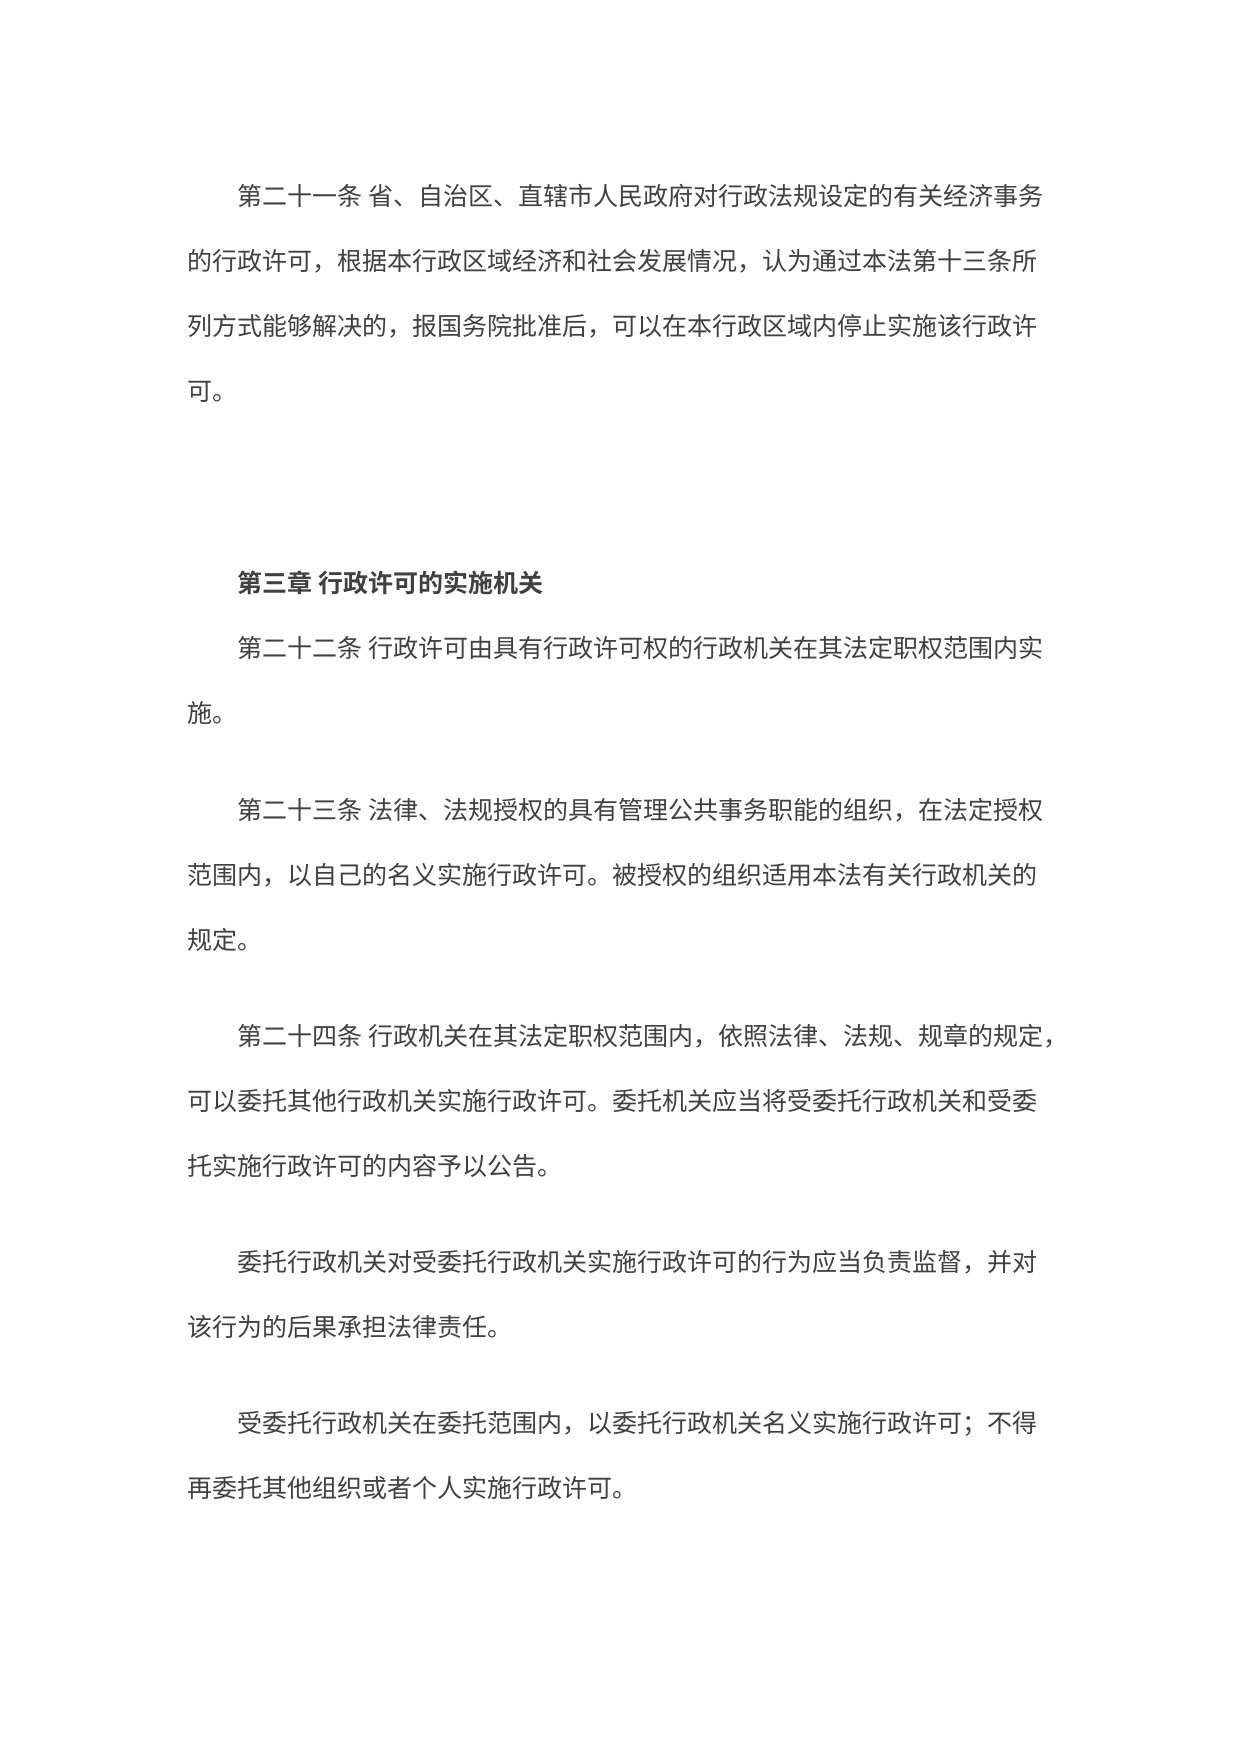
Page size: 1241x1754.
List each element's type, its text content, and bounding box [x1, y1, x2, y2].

text 受委托行政机关在委托范围内，以委托行政机关名义实施行政许可；不得再委托其他组织或者个人实施行政许可。 [187, 1389, 1053, 1519]
text 第三章 行政许可的实施机关 [187, 549, 1053, 614]
text 第二十三条 法律、法规授权的具有管理公共事务职能的组织，在法定授权范围内，以自己的名义实施行政许可。被授权的组织适用本法有关行政机关的规定。 [187, 776, 1053, 971]
text 委托行政机关对受委托行政机关实施行政许可的行为应当负责监督，并对该行为的后果承担法律责任。 [187, 1228, 1053, 1358]
text 第二十一条 省、自治区、直辖市人民政府对行政法规设定的有关经济事务的行政许可，根据本行政区域经济和社会发展情况，认为通过本法第十三条所列方式能够解决的，报国务院批准后，可以在本行政区域内停止实施该行政许可。 [187, 162, 1053, 422]
text 第二十四条 行政机关在其法定职权范围内，依照法律、法规、规章的规定，可以委托其他行政机关实施行政许可。委托机关应当将受委托行政机关和受委托实施行政许可的内容予以公告。 [187, 1002, 1053, 1197]
text 第二十二条 行政许可由具有行政许可权的行政机关在其法定职权范围内实施。 [187, 614, 1053, 744]
